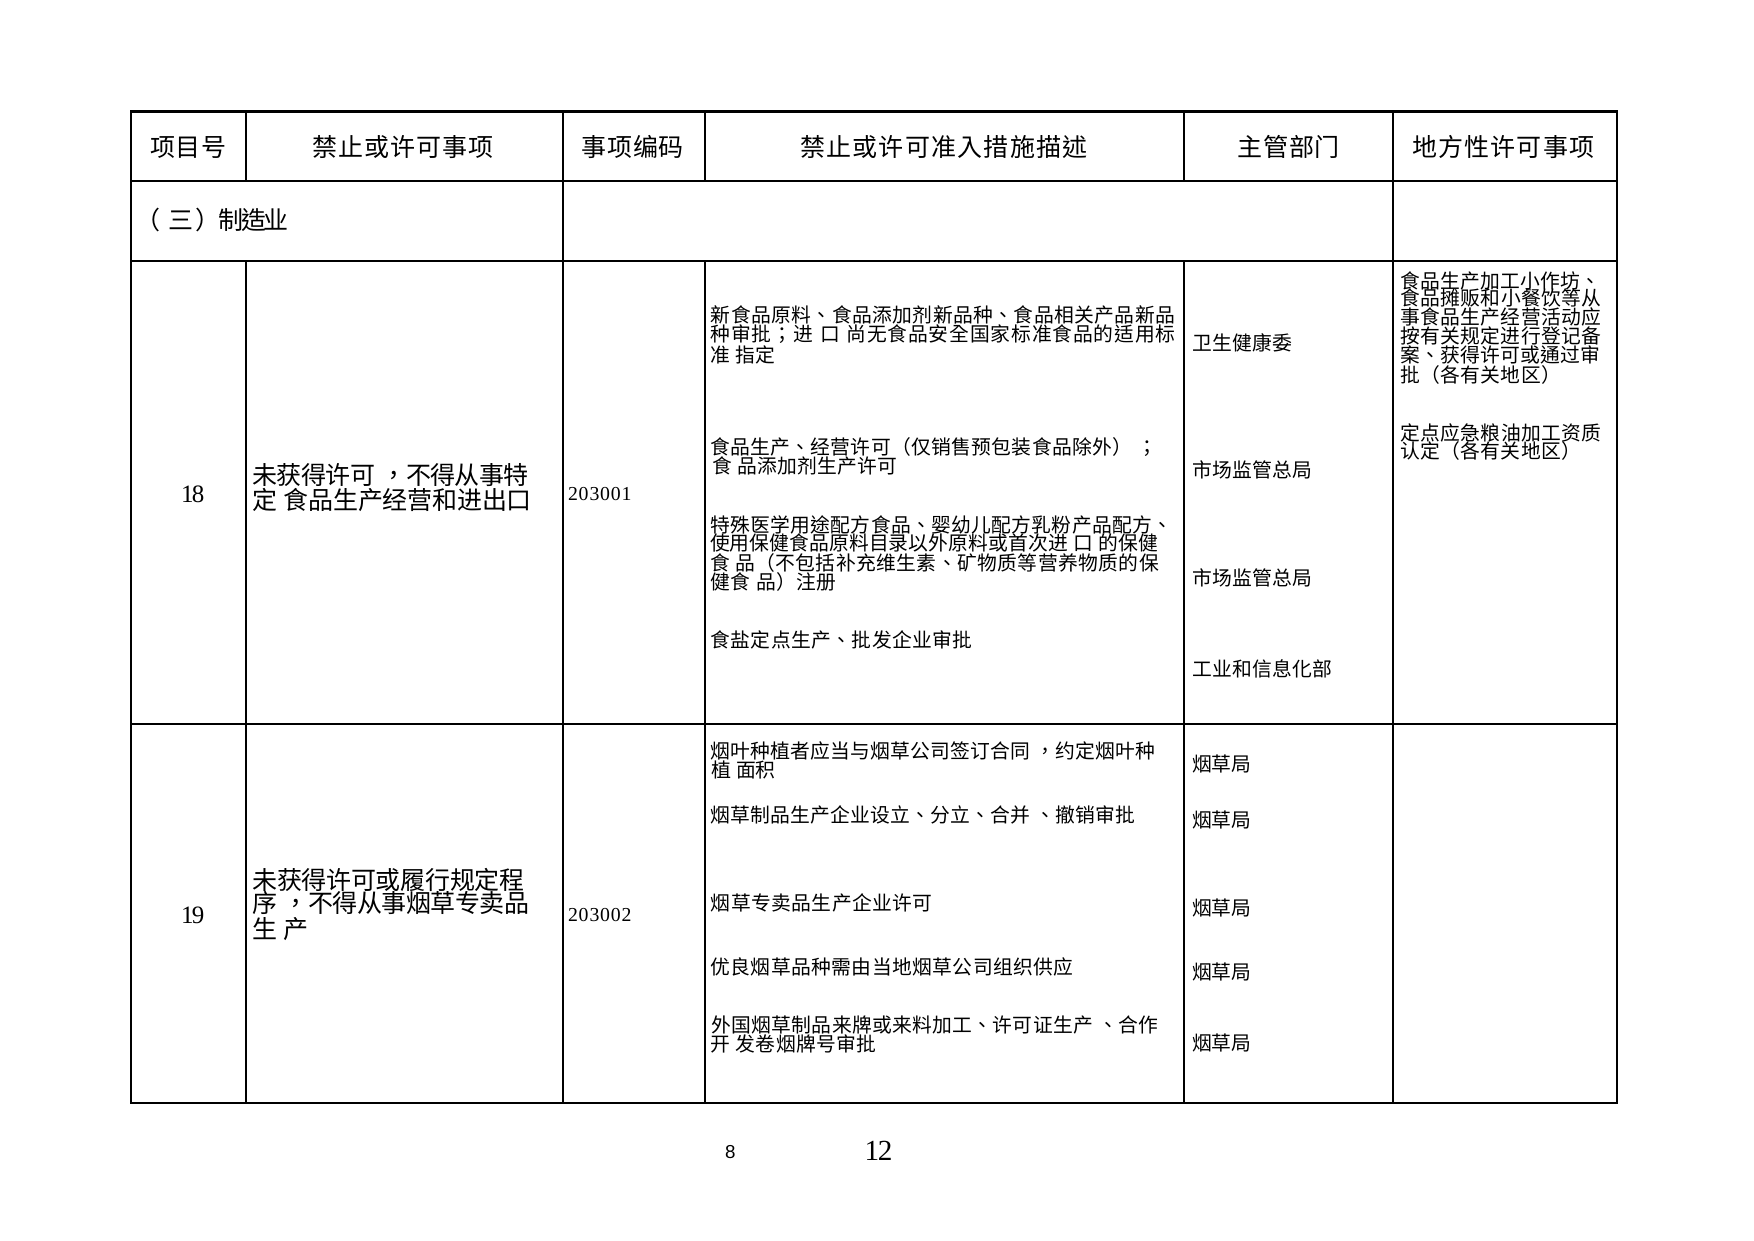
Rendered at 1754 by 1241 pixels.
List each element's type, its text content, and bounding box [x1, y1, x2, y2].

table_cell 烟叶种植者应当与烟草公司签订合同 ，约定烟叶种植 面积 烟草制品生产企业设立、分立、合并 、撤销审批 烟草专卖品生产企业许可 优良烟草品种需由当地烟草公司组织供应 外国烟草制品来牌或来料加工、许可证生产 、合作开 发卷烟牌号审批 [706, 725, 1183, 1102]
table_cell 烟草局 烟草局 烟草局 烟草局 烟草局 [1185, 725, 1392, 1102]
table_cell 未获得许可 ，不得从事特定 食品生产经营和进出口 [247, 262, 562, 723]
table_header 项目号 [132, 113, 245, 179]
table_cell 18 [132, 262, 245, 723]
table_cell 203001 [564, 262, 704, 723]
table_cell 203002 [564, 725, 704, 1102]
table_cell [1394, 182, 1616, 260]
table_header 禁止或许可事项 [247, 113, 562, 179]
table_header 禁止或许可准入措施描述 [706, 113, 1183, 179]
table_cell 卫生健康委 市场监管总局 市场监管总局 工业和信息化部 [1185, 262, 1392, 723]
table_header 主管部门 [1185, 113, 1392, 179]
table_cell （ 三 ）制造业 [132, 182, 562, 260]
table_cell 19 [132, 725, 245, 1102]
table_cell 新食品原料、食品添加剂新品种、食品相关产品新品 种审批；进 口 尚无食品安全国家标准食品的适用标准 指定 食品生产、经营许可（仅销售预包装食品除外） ；食 品添加剂生产许可 特殊医学用途配方食品、婴幼儿配方乳粉产品配方、 使用保健食品原料目录以外原料或首次进 口 的保健食 品（不包括补充维生素、矿物质等营养物质的保健食 品）注册 食盐定点生产、批发企业审批 [706, 262, 1183, 723]
table_cell 未获得许可或履行规定程 序 ，不得从事烟草专卖品生 产 [247, 725, 562, 1102]
table_cell 食品生产加工小作坊、 食品摊贩和小餐饮等从 事食品生产经营活动应 按有关规定进行登记备 案、获得许可或通过审 批（各有关地区） 定点应急粮油加工资质 认定（各有关地区） [1394, 262, 1616, 723]
table_cell [564, 182, 1392, 260]
table_cell [1394, 725, 1616, 1102]
table_header 地方性许可事项 [1394, 113, 1616, 179]
table_header 事项编码 [564, 113, 704, 179]
